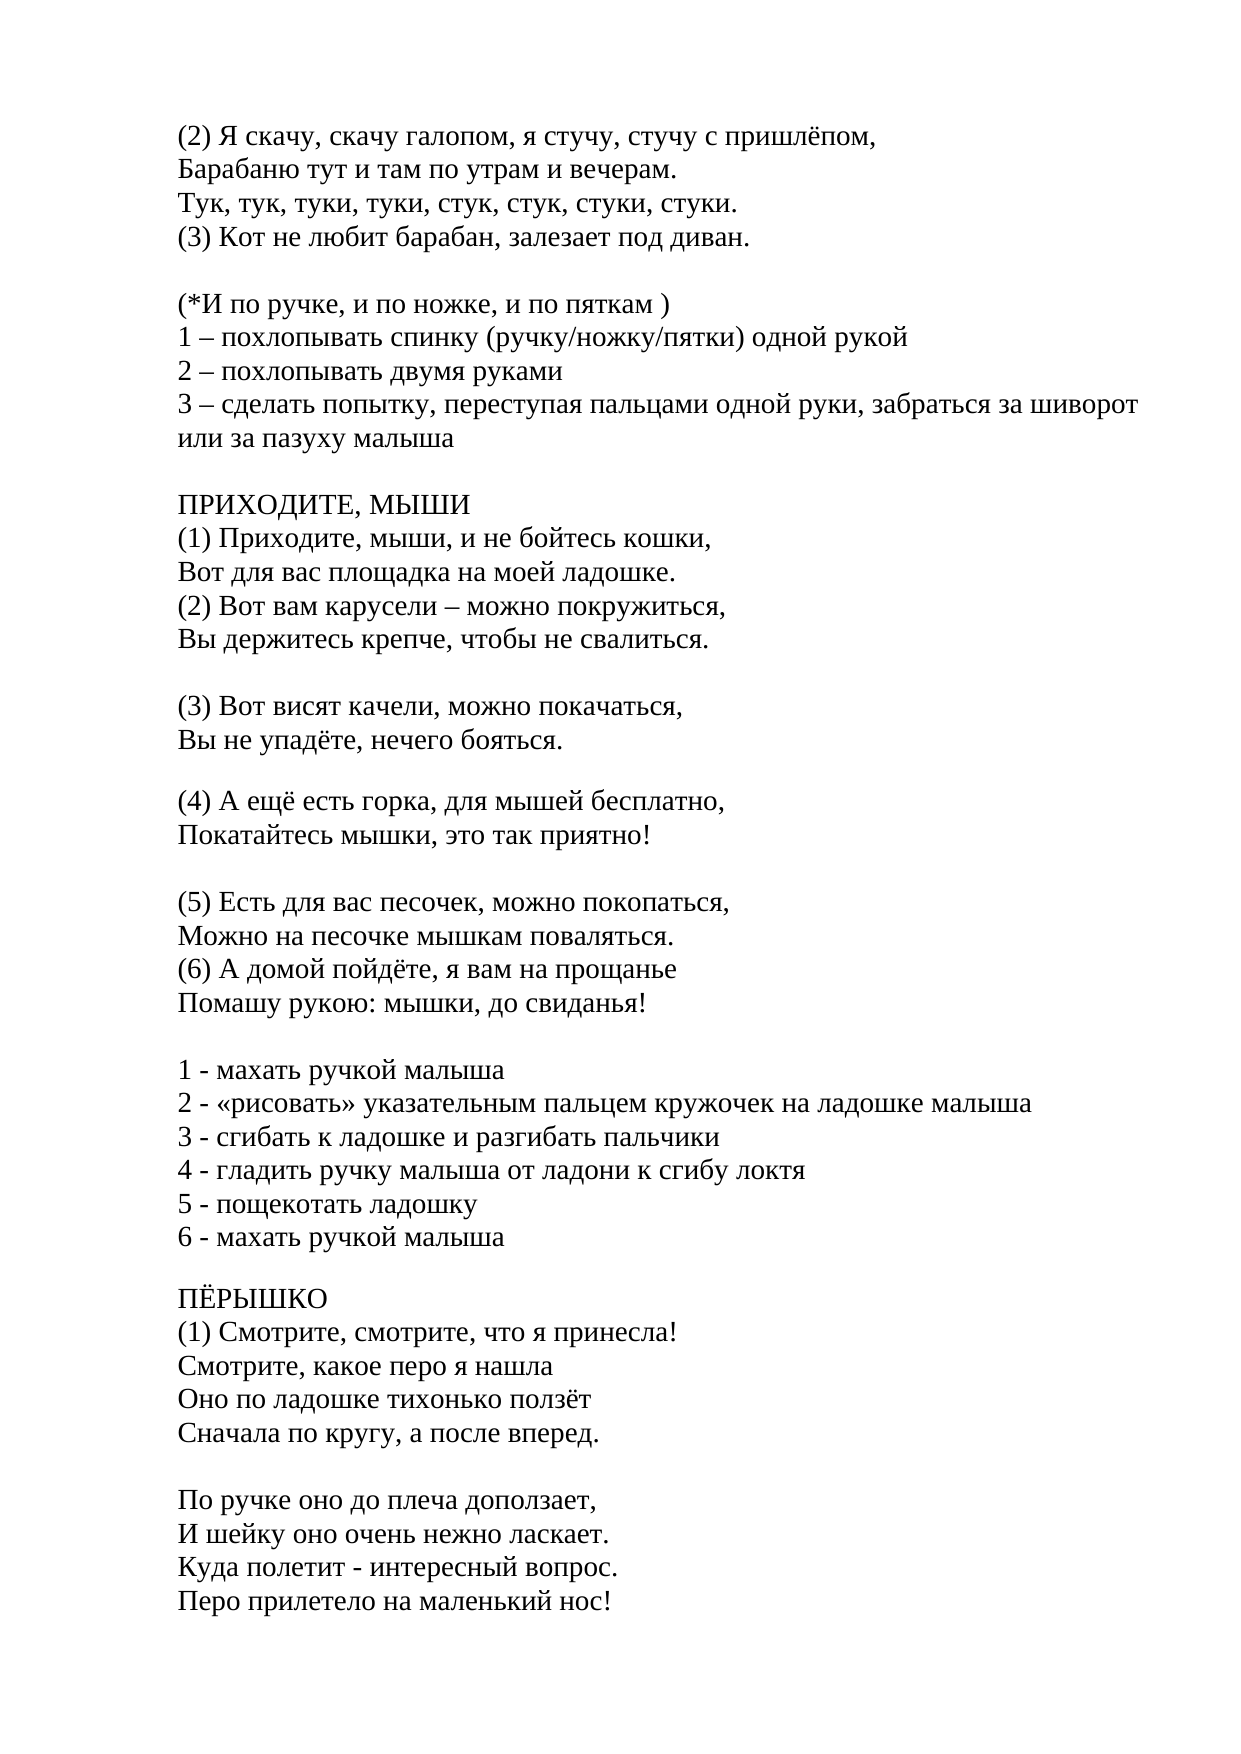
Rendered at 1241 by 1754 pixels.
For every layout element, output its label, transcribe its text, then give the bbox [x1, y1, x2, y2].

text (4) А ещё есть горка, для мышей бесплатно, Покатайтесь мышки, это так приятно! (5) Есть для вас песочек, можно покопаться, Можно на песочке мышкам поваляться. (6) А домой пойдёте, я вам на прощанье Помашу рукою: мышки, до свиданья! 1 - махать ручкой малыша 2 - «рисовать» указательным пальцем кружочек на ладошке малыша 3 - сгибать к ладошке и разгибать пальчики 4 - гладить ручку малыша от ладони к сгибу локтя 5 - пощекотать ладошку 6 - махать ручкой малыша [177, 783, 1152, 1281]
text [177, 118, 1152, 783]
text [177, 1281, 1152, 1616]
